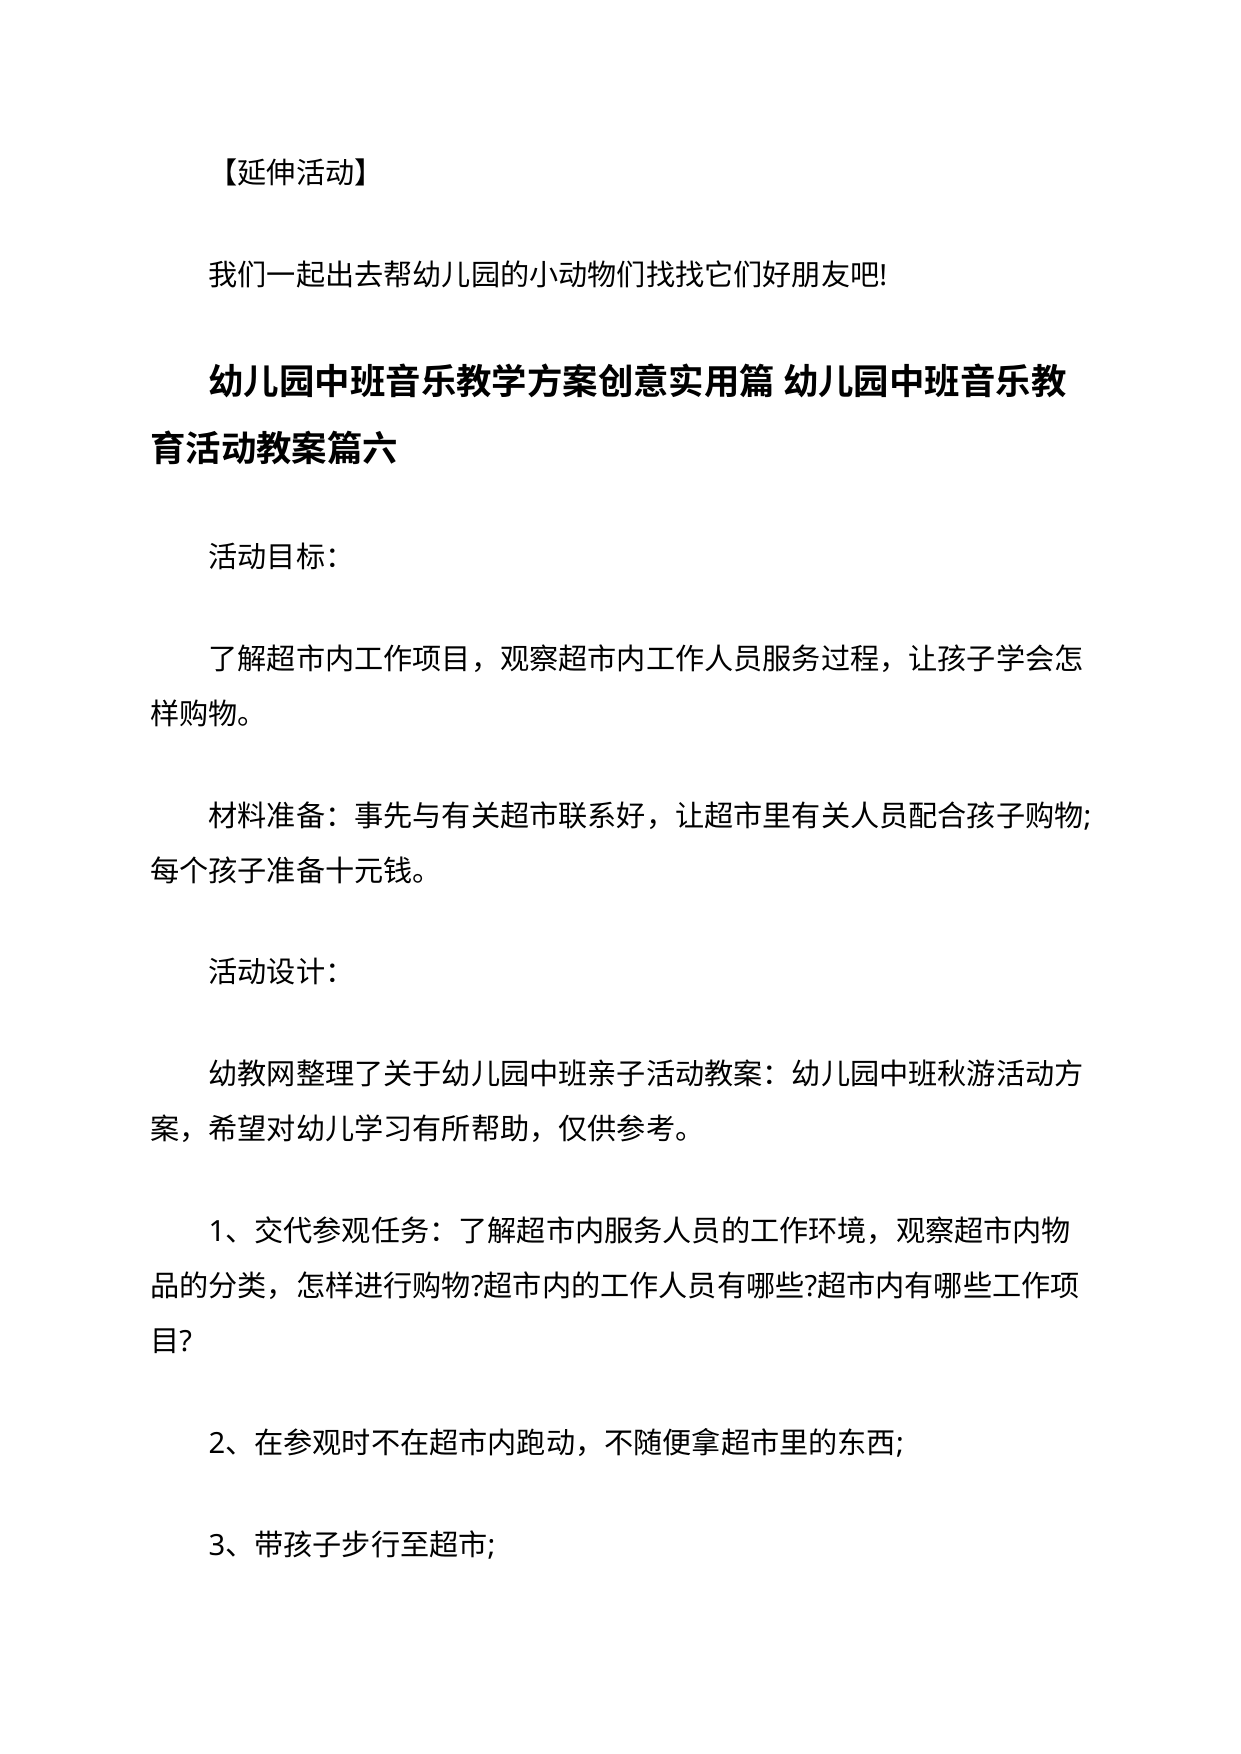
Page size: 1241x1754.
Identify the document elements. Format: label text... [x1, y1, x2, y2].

text 材料准备：事先与有关超市联系好，让超市里有关人员配合孩子购物;每个孩子准备十元钱。 [150, 792, 1090, 889]
text 活动目标： [150, 534, 1090, 576]
text 幼儿园中班音乐教学方案创意实用篇 幼儿园中班音乐教育活动教案篇六 [150, 354, 1090, 472]
text 【延伸活动】 [150, 150, 1090, 192]
text 了解超市内工作项目，观察超市内工作人员服务过程，让孩子学会怎样购物。 [150, 636, 1090, 733]
text 3、带孩子步行至超市; [150, 1521, 1090, 1564]
text 我们一起出去帮幼儿园的小动物们找找它们好朋友吧! [150, 252, 1090, 294]
text 幼教网整理了关于幼儿园中班亲子活动教案：幼儿园中班秋游活动方案，希望对幼儿学习有所帮助，仅供参考。 [150, 1051, 1090, 1148]
text 活动设计： [150, 949, 1090, 991]
text 2、在参观时不在超市内跑动，不随便拿超市里的东西; [150, 1419, 1090, 1462]
text 1、交代参观任务：了解超市内服务人员的工作环境，观察超市内物品的分类，怎样进行购物?超市内的工作人员有哪些?超市内有哪些工作项目? [150, 1207, 1090, 1360]
